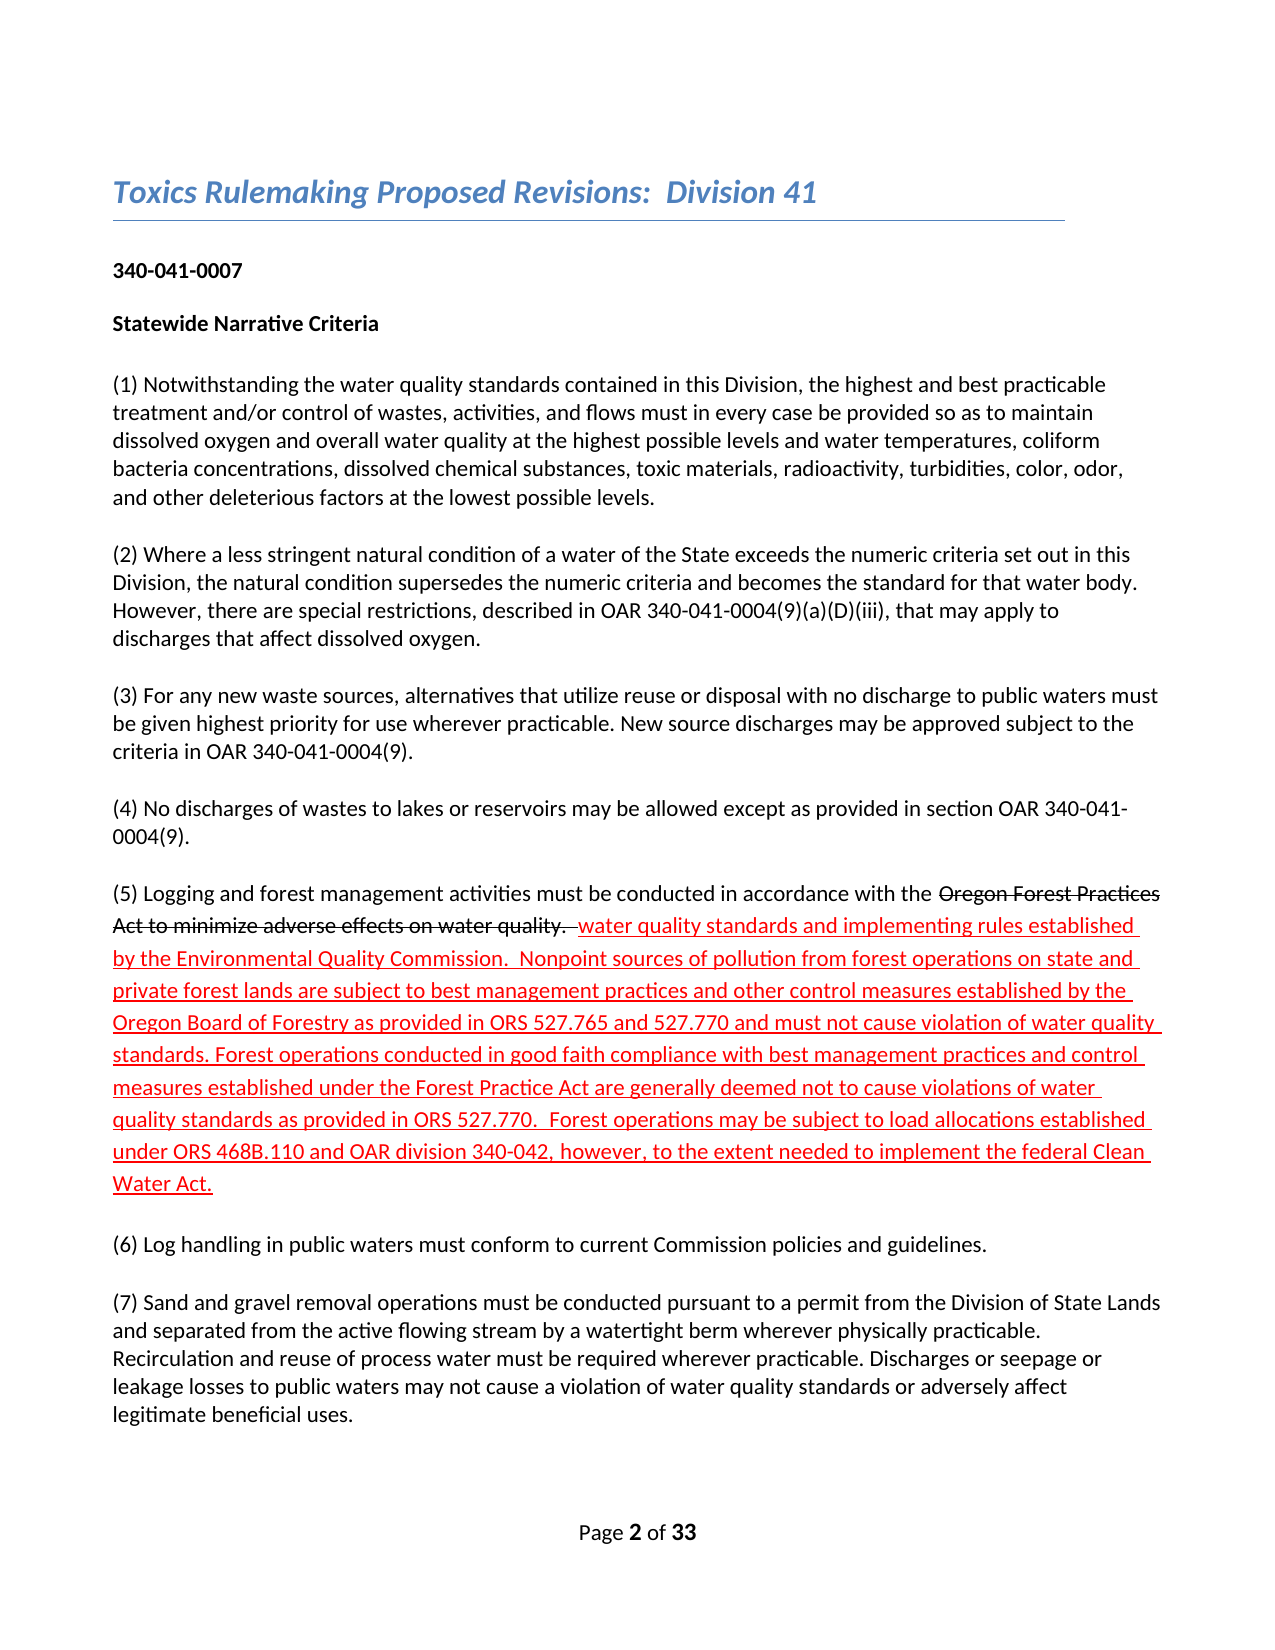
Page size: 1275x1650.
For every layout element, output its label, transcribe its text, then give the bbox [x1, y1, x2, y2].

text (4) No discharges of wastes to lakes or reservoirs may be allowed except as provided in section OAR 340-041-0004(9). [112, 794, 1162, 850]
text (5) Logging and forest management activities must be conducted in accordance with the Oregon Forest Practices Act to minimize adverse effects on water quality. water quality standards and implementing rules established by the Environmental Quality Commission. Nonpoint sources of pollution from forest operations on state and private forest lands are subject to best management practices and other control measures established by the Oregon Board of Forestry as provided in ORS 527.765 and 527.770 and must not cause violation of water quality standards. Forest operations conducted in good faith compliance with best management practices and control measures established under the Forest Practice Act are generally deemed not to cause violations of water quality standards as provided in ORS 527.770. Forest operations may be subject to load allocations established under ORS 468B.110 and OAR division 340-042, however, to the extent needed to implement the federal Clean Water Act. [112, 1033, 1162, 1197]
text (7) Sand and gravel removal operations must be conducted pursuant to a permit from the Division of State Lands and separated from the active flowing stream by a watertight berm wherever physically practicable. Recirculation and reuse of process water must be required wherever practicable. Discharges or seepage or leakage losses to public waters may not cause a violation of water quality standards or adversely affect legitimate beneficial uses. [112, 1288, 1162, 1428]
subtitle Statewide Narrative Criteria [112, 309, 1162, 337]
text (3) For any new waste sources, alternatives that utilize reuse or disposal with no discharge to public waters must be given highest priority for use wherever practicable. New source discharges may be approved subject to the criteria in OAR 340-041-0004(9). [112, 681, 1162, 765]
subtitle 340-041-0007 [112, 256, 1162, 284]
text (2) Where a less stringent natural condition of a water of the State exceeds the numeric criteria set out in this Division, the natural condition supersedes the numeric criteria and becomes the standard for that water body. However, there are special restrictions, described in OAR 340-041-0004(9)(a)(D)(iii), that may apply to discharges that affect dissolved oxygen. [112, 540, 1162, 652]
text (6) Log handling in public waters must conform to current Commission policies and guidelines. [112, 1231, 1162, 1258]
text (5) Logging and forest management activities must be conducted in accordance with the Oregon Forest Practices Act to minimize adverse effects on water quality. water quality standards and implementing rules established by the Environmental Quality Commission. Nonpoint sources of pollution from forest operations on state and private forest lands are subject to best management practices and other control measures established by the Oregon Board of Forestry as provided in ORS 527.765 and 527.770 and must not cause violation of water quality standards. Forest operations conducted in good faith compliance with best management practices and control measures established under the Forest Practice Act are generally deemed not to cause violations of water quality standards as provided in ORS 527.770. Forest operations may be subject to load allocations established under ORS 468B.110 and OAR division 340-042, however, to the extent needed to implement the federal Clean Water Act. [112, 879, 1162, 1032]
text (1) Notwithstanding the water quality standards contained in this Division, the highest and best practicable treatment and/or control of wastes, activities, and flows must in every case be provided so as to maintain dissolved oxygen and overall water quality at the highest possible levels and water temperatures, coliform bacteria concentrations, dissolved chemical substances, toxic materials, radioactivity, turbidities, color, odor, and other deleterious factors at the lowest possible levels. [112, 371, 1162, 511]
